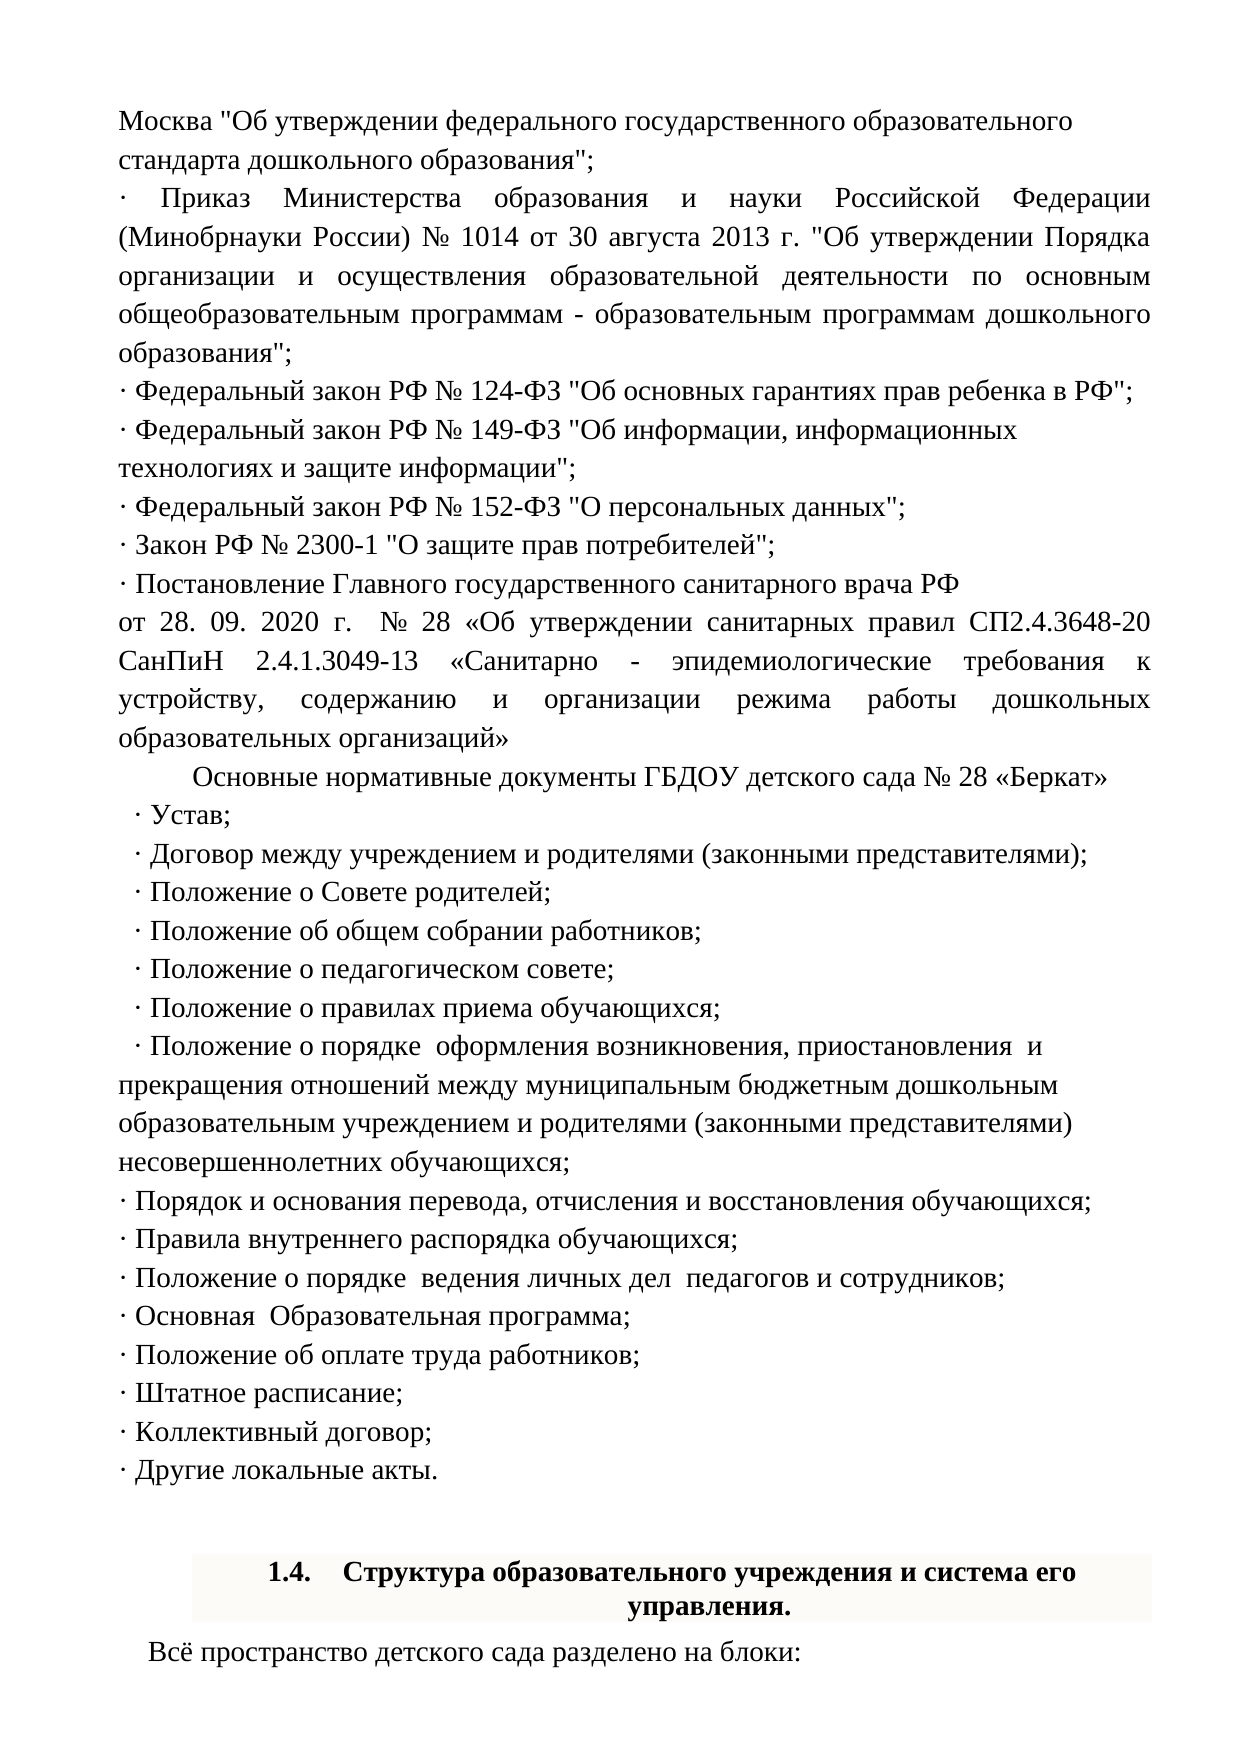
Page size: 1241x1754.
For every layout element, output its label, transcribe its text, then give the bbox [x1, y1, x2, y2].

text Основные нормативные документы ГБДОУ детского сада № 28 «Беркат» [118, 759, 1152, 792]
text · Порядок и основания перевода, отчисления и восстановления обучающихся; [118, 1183, 1152, 1216]
text · Устав; [118, 797, 1152, 831]
list · Постановление Главного государственного санитарного врача РФ [118, 566, 1151, 599]
text · Федеральный закон РФ № 149-ФЗ "Об информации, информационных технологиях и защите информации"; [118, 412, 1152, 484]
text · Федеральный закон РФ № 152-ФЗ "О персональных данных"; [118, 489, 1152, 522]
text · Положение о Совете родителей; [118, 874, 1152, 908]
text · Коллективный договор; [118, 1414, 1152, 1447]
text · Правила внутреннего распорядка обучающихся; [118, 1221, 1152, 1255]
text · Основная Образовательная программа; [118, 1298, 1152, 1332]
text · Штатное расписание; [118, 1375, 1152, 1409]
text · Положение о правилах приема обучающихся; [118, 990, 1152, 1023]
text · Положение о педагогическом совете; [118, 951, 1152, 985]
list Структура образовательного учреждения и система его управления. [192, 1554, 1152, 1622]
text · Положение о порядке ведения личных дел педагогов и сотрудников; [118, 1260, 1152, 1293]
text · Другие локальные акты. [118, 1452, 1152, 1486]
list от 28. 09. 2020 г. № 28 «Об утверждении санитарных правил СП2.4.3648-20 СанПиН 2.4.1.3049-13 «Санитарно - эпидемиологические требования к устройству, содержанию и организации режима работы дошкольных образовательных организаций» [118, 604, 1151, 754]
text · Закон РФ № 2300-1 "О защите прав потребителей"; [118, 527, 1152, 561]
text · Положение об общем собрании работников; [118, 913, 1152, 946]
text · Договор между учреждением и родителями (законными представителями); [118, 836, 1152, 869]
text Всё пространство детского сада разделено на блоки: [118, 1634, 1152, 1668]
text · Положение об оплате труда работников; [118, 1337, 1152, 1370]
text · Положение о порядке оформления возникновения, приостановления и прекращения отношений между муниципальным бюджетным дошкольным образовательным учреждением и родителями (законными представителями) несовершеннолетних обучающихся; [118, 1028, 1152, 1178]
text · Приказ Министерства образования и науки Российской Федерации (Минобрнауки России) № 1014 от 30 августа 2013 г. "Об утверждении Порядка организации и осуществления образовательной деятельности по основным общеобразовательным программам - образовательным программам дошкольного образования"; [118, 181, 1152, 368]
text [118, 103, 1152, 176]
text · Федеральный закон РФ № 124-ФЗ "Об основных гарантиях прав ребенка в РФ"; [118, 373, 1152, 407]
